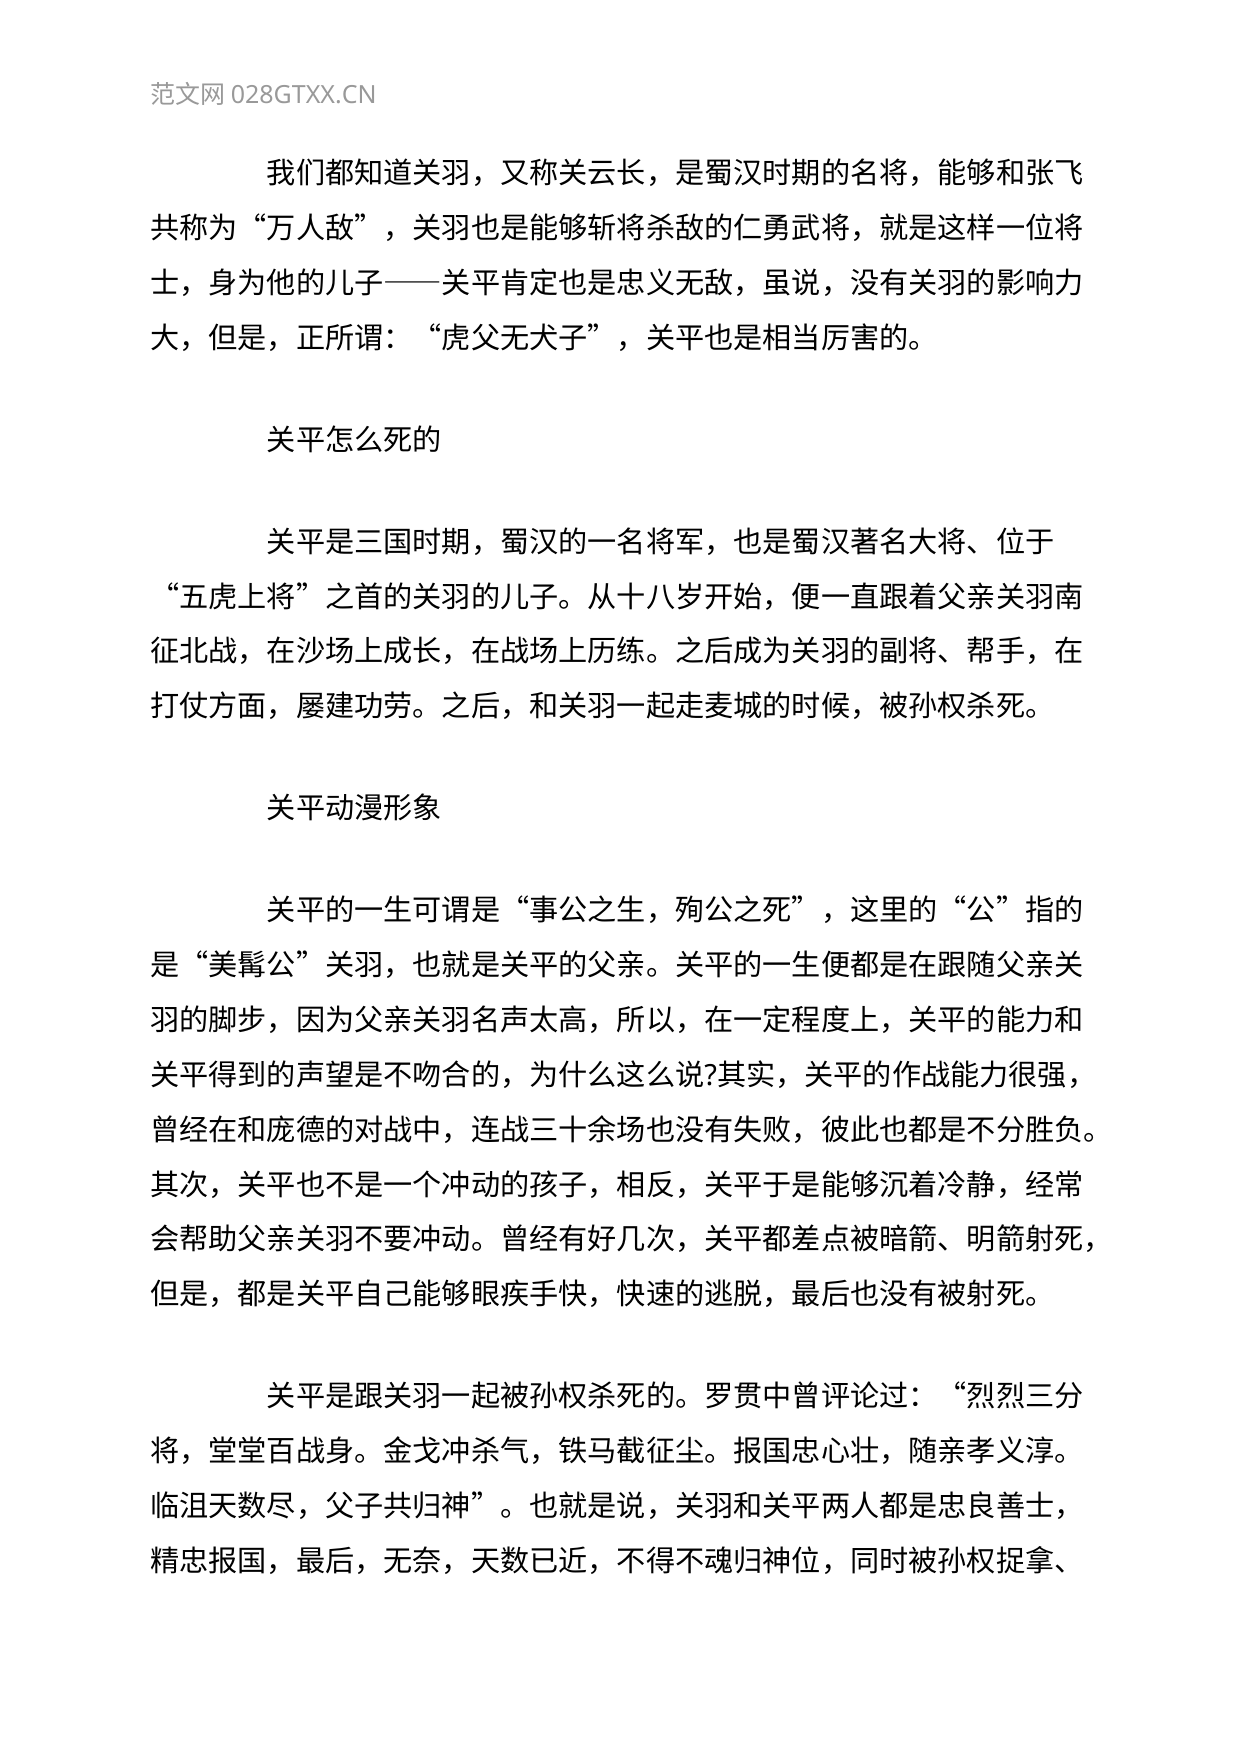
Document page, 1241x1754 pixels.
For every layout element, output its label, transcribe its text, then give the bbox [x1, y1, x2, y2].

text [150, 1373, 1090, 1579]
text 关平怎么死的 [150, 416, 1090, 459]
text 关平动漫形象 [150, 785, 1090, 827]
text 关平的一生可谓是“事公之生，殉公之死”，这里的“公”指的是“美髯公”关羽，也就是关平的父亲。关平的一生便都是在跟随父亲关羽的脚步，因为父亲关羽名声太高，所以，在一定程度上，关平的能力和关平得到的声望是不吻合的，为什么这么说?其实，关平的作战能力很强，曾经在和庞德的对战中，连战三十余场也没有失败，彼此也都是不分胜负。其次，关平也不是一个冲动的孩子，相反，关平于是能够沉着冷静，经常会帮助父亲关羽不要冲动。曾经有好几次，关平都差点被暗箭、明箭射死，但是，都是关平自己能够眼疾手快，快速的逃脱，最后也没有被射死。 [150, 886, 1090, 1313]
text 关平是三国时期，蜀汉的一名将军，也是蜀汉著名大将、位于“五虎上将”之首的关羽的儿子。从十八岁开始，便一直跟着父亲关羽南征北战，在沙场上成长，在战场上历练。之后成为关羽的副将、帮手，在打仗方面，屡建功劳。之后，和关羽一起走麦城的时候，被孙权杀死。 [150, 518, 1090, 725]
text 我们都知道关羽，又称关云长，是蜀汉时期的名将，能够和张飞共称为“万人敌”，关羽也是能够斩将杀敌的仁勇武将，就是这样一位将士，身为他的儿子——关平肯定也是忠义无敌，虽说，没有关羽的影响力大，但是，正所谓：“虎父无犬子”，关平也是相当厉害的。 [150, 150, 1090, 357]
